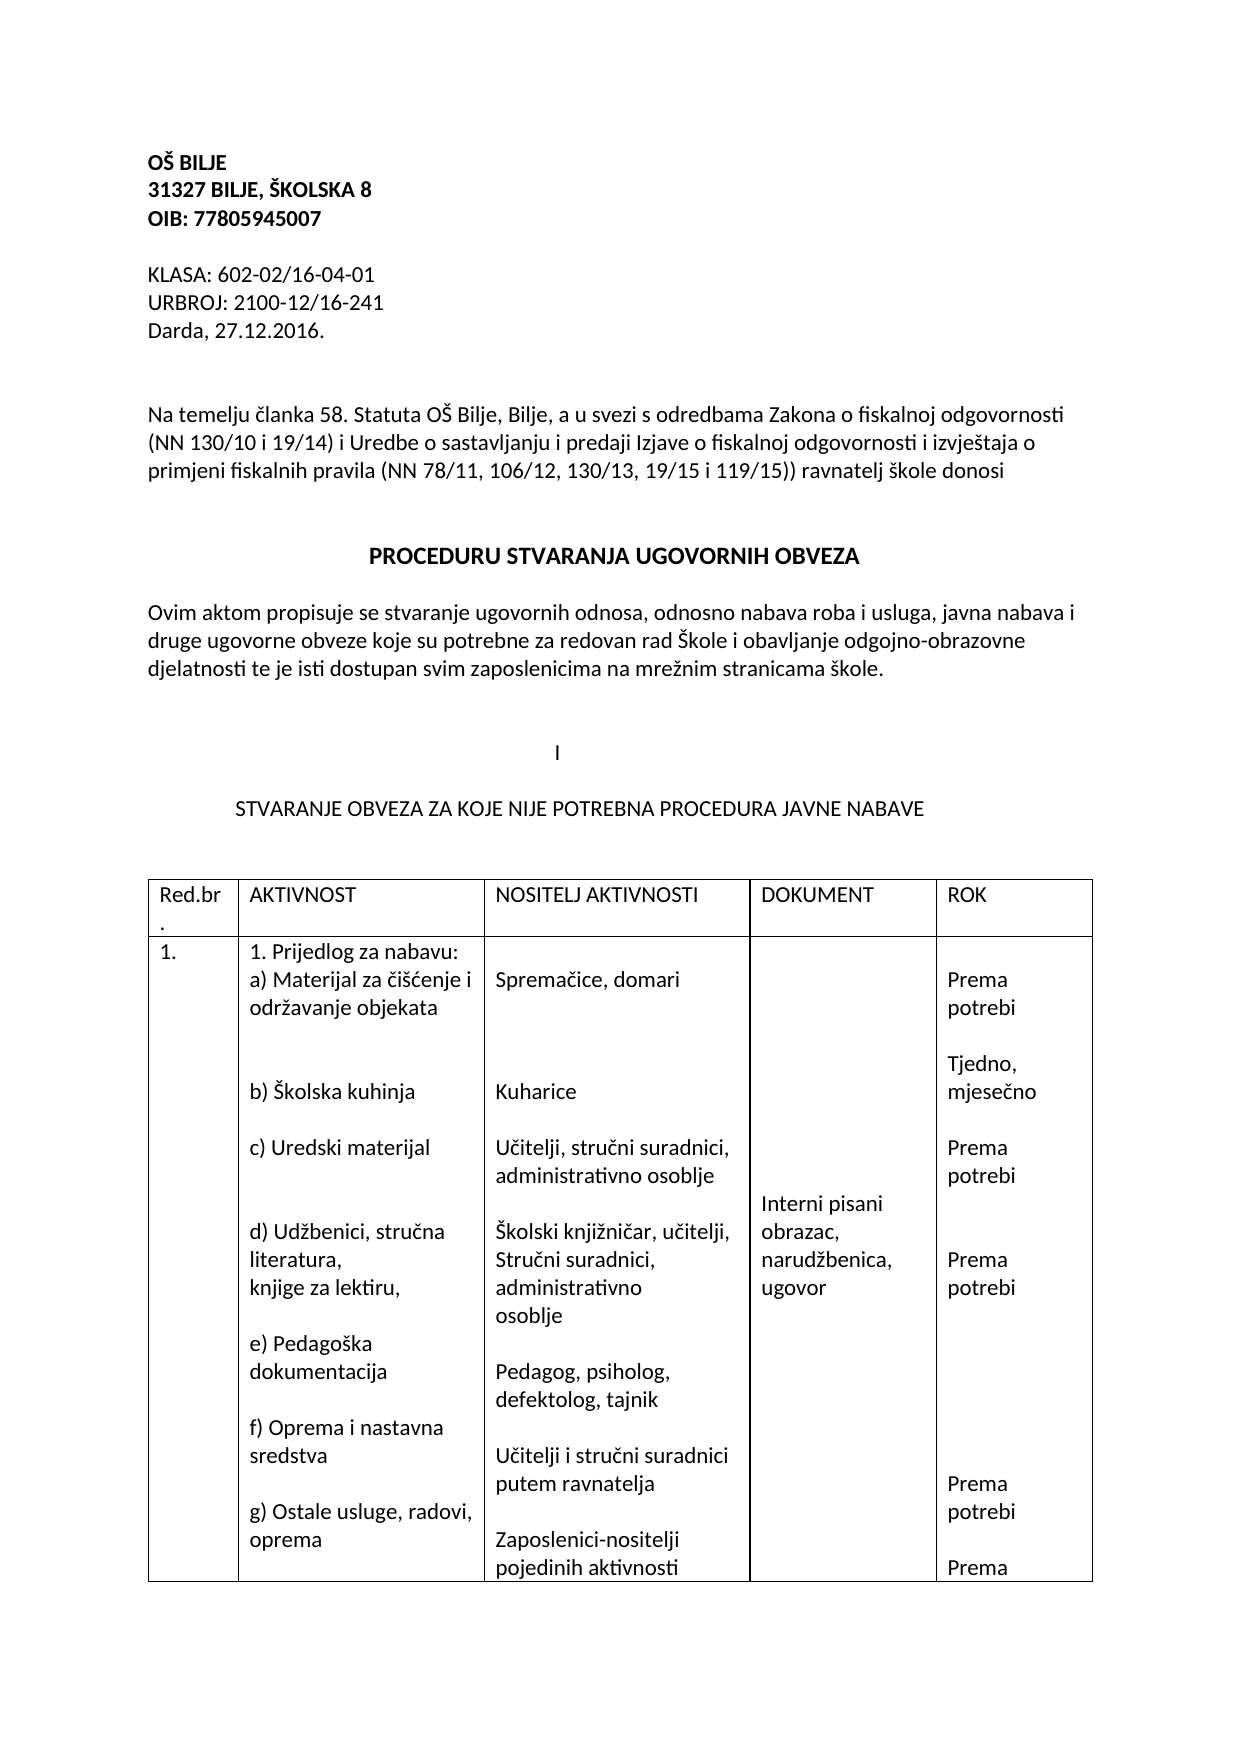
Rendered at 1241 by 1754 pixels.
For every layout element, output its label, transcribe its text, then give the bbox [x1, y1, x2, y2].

text STVARANJE OBVEZA ZA KOJE NIJE POTREBNA PROCEDURA JAVNE NABAVE [148, 794, 1093, 823]
table_header NOSITELJ AKTIVNOSTI [485, 880, 749, 936]
text OŠ BILJE [148, 148, 1093, 176]
text KLASA: 602-02/16-04-01 [148, 260, 1093, 288]
text PROCEDURU STVARANJA UGOVORNIH OBVEZA [148, 540, 1093, 570]
text URBROJ: 2100-12/16-241 [148, 288, 1093, 316]
text OIB: 77805945007 [148, 204, 1093, 232]
table_header AKTIVNOST [239, 880, 484, 936]
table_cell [751, 937, 936, 1581]
table_header DOKUMENT [751, 880, 936, 936]
text 31327 BILJE, ŠKOLSKA 8 [148, 176, 1093, 204]
table_header Red.br. [149, 880, 238, 936]
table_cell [937, 937, 1092, 1581]
table_cell 1. [149, 937, 238, 1581]
text Na temelju članka 58. Statuta OŠ Bilje, Bilje, a u svezi s odredbama Zakona o fiskalnoj odgovornosti (NN 130/10 i 19/14) i Uredbe o sastavljanju i predaji Izjave o fiskalnoj odgovornosti i izvještaja o primjeni fiskalnih pravila (NN 78/11, 106/12, 130/13, 19/15 i 119/15)) ravnatelj škole donosi [148, 400, 1093, 484]
text Ovim aktom propisuje se stvaranje ugovornih odnosa, odnosno nabava roba i usluga, javna nabava i druge ugovorne obveze koje su potrebne za redovan rad Škole i obavljanje odgojno-obrazovne djelatnosti te je isti dostupan svim zaposlenicima na mrežnim stranicama škole. [148, 598, 1093, 682]
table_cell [485, 937, 749, 1581]
text Darda, 27.12.2016. [148, 316, 1093, 344]
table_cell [239, 937, 484, 1581]
table_header ROK [937, 880, 1092, 936]
text I [148, 738, 1093, 767]
